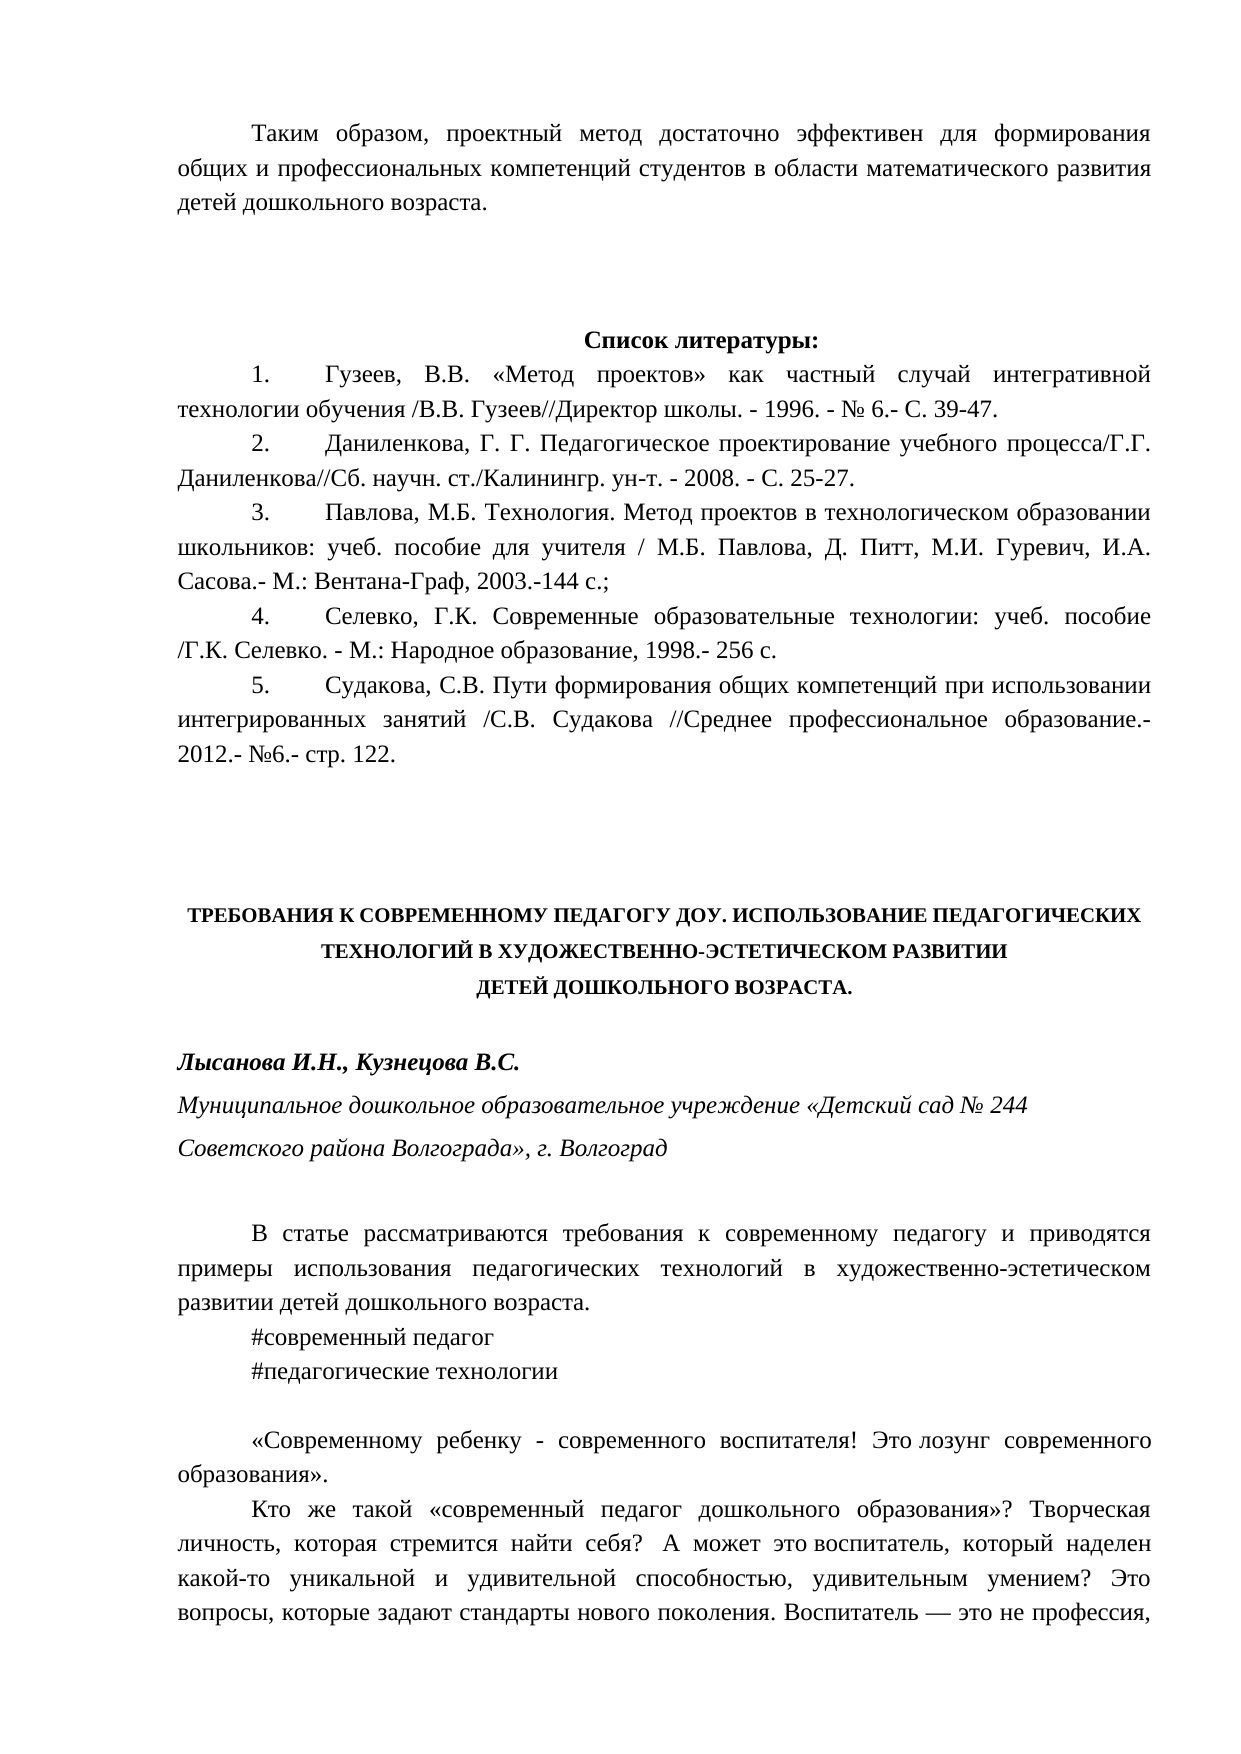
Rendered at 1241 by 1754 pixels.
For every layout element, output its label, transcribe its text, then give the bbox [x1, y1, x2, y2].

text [177, 1494, 1152, 1626]
text Список литературы: [177, 325, 1152, 354]
text Муниципальное дошкольное образовательное учреждение «Детский сад № 244 Советского района Волгограда», г. Волгоград [177, 1090, 1152, 1162]
text Лысанова И.Н., Кузнецова В.С. [177, 1047, 1152, 1076]
list Селевко, Г.К. Современные образовательные технологии: учеб. пособие /Г.К. Селевко. - М.: Народное образование, 1998.- 256 с. [177, 601, 1152, 664]
text ТРЕБОВАНИЯ К СОВРЕМЕННОМУ ПЕДАГОГУ ДОУ. ИСПОЛЬЗОВАНИЕ ПЕДАГОГИЧЕСКИХ ТЕХНОЛОГИЙ В ХУДОЖЕСТВЕННО-ЭСТЕТИЧЕСКОМ РАЗВИТИИ [177, 903, 1152, 963]
list Даниленкова, Г. Г. Педагогическое проектирование учебного процесса/Г.Г. Даниленкова//Сб. научн. ст./Калинингр. ун-т. - 2008. - С. 25-27. [177, 428, 1152, 492]
text #современный педагог [177, 1322, 1152, 1350]
list Судакова, С.В. Пути формирования общих компетенций при использовании интегрированных занятий /С.В. Судакова //Среднее профессиональное образование.- 2012.- №6.- стр. 122. [177, 670, 1152, 767]
text #педагогические технологии [177, 1356, 1152, 1385]
list Гузеев, В.В. «Метод проектов» как частный случай интегративной технологии обучения /В.В. Гузеев//Директор школы. - 1996. - № 6.- С. 39-47. [177, 359, 1152, 423]
text ДЕТЕЙ ДОШКОЛЬНОГО ВОЗРАСТА. [177, 975, 1152, 999]
text В статье рассматриваются требования к современному педагогу и приводятся примеры использования педагогических технологий в художественно-эстетическом развитии детей дошкольного возраста. [177, 1218, 1152, 1316]
text «Современному ребенку - современного воспитателя! Это лозунг современного образования». [177, 1425, 1152, 1488]
text Таким образом, проектный метод достаточно эффективен для формирования общих и профессиональных компетенций студентов в области математического развития детей дошкольного возраста. [177, 118, 1152, 216]
list Павлова, М.Б. Технология. Метод проектов в технологическом образовании школьников: учеб. пособие для учителя / М.Б. Павлова, Д. Питт, М.И. Гуревич, И.А. Сасова.- М.: Вентана-Граф, 2003.-144 с.; [177, 497, 1152, 595]
